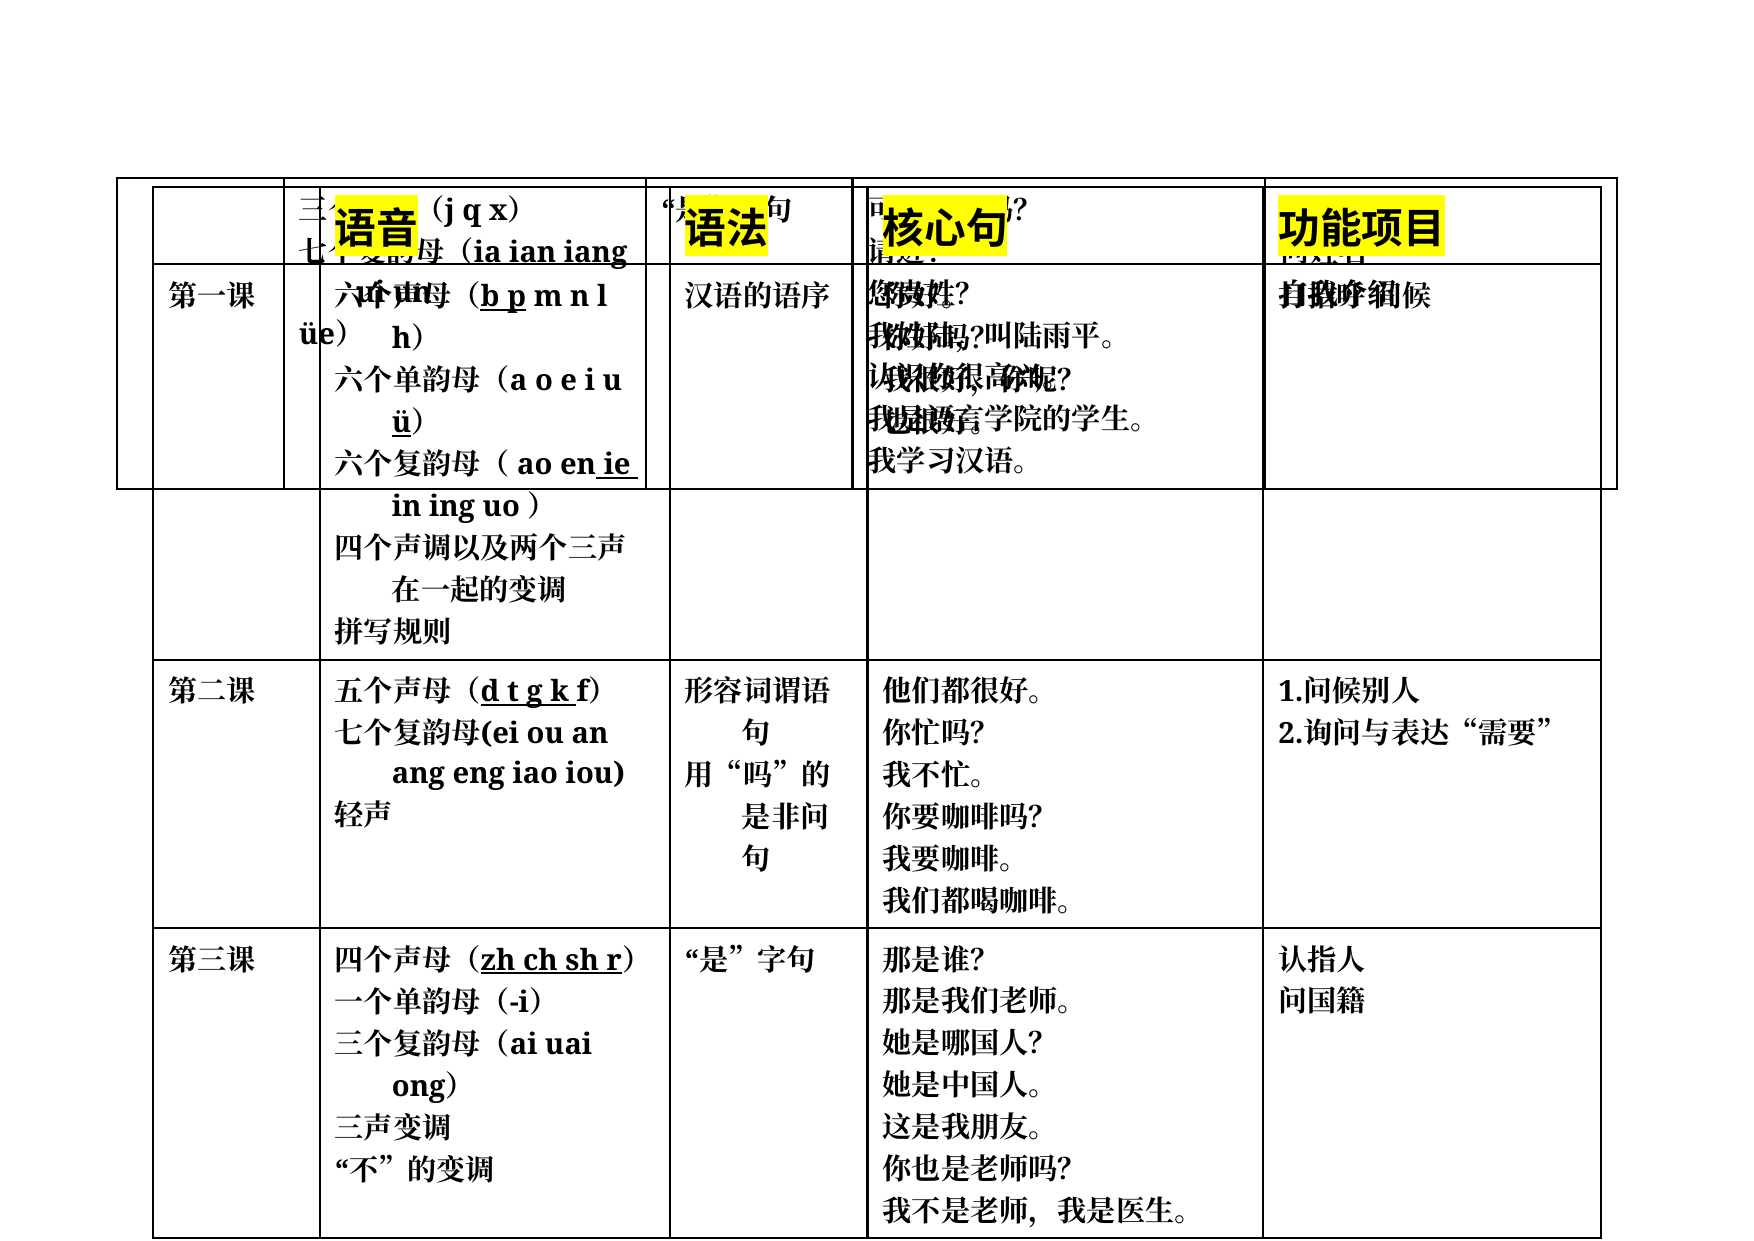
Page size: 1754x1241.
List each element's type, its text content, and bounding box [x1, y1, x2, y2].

table_cell 那是谁？ 那是我们老师。 她是哪国人？ 她是中国人。 这是我朋友。 你也是老师吗？ 我不是老师，我是医生。 [869, 929, 1262, 1237]
table_cell 四个声母（zh ch sh r） 一个单韵母（-i） 三个复韵母（ai uai ong） 三声变调 “不”的变调 [321, 929, 669, 1237]
table_header [154, 188, 319, 263]
table_cell 形容词谓语句 用“吗”的是非问句 [671, 661, 866, 927]
table_cell 1.问候别人 2.询问与表达“需要” [1264, 661, 1600, 927]
table_cell “是”字句 [671, 929, 866, 1237]
table_cell 第三课 [154, 929, 319, 1237]
table_cell 认指人 问国籍 [1264, 929, 1600, 1237]
table_cell 你好。 你好吗？ 我很好，你呢？ 也很好。 [869, 265, 1262, 658]
table_header 语音 [321, 188, 669, 263]
table_cell 汉语的语序 [671, 265, 866, 658]
table_cell 六个声母（b p m n l h） 六个单韵母（a o e i u ü） 六个复韵母（ ao en ie in ing uo ） 四个声调以及两个三声在一起的变调 拼写规则 [321, 265, 669, 658]
table_cell 第一课 [154, 265, 319, 658]
table_cell 打招呼 问候 [1264, 265, 1600, 658]
table_header 第四课 [118, 179, 283, 487]
table_header 功能项目 [1264, 188, 1600, 263]
table_cell 第二课 [154, 661, 319, 927]
table_header 请求允许 问姓名 自我介绍 [1266, 179, 1616, 487]
table_header 核心句 [869, 188, 1262, 263]
table_cell 五个声母（d t g k f） 七个复韵母(ei ou an ang eng iao iou) 轻声 [321, 661, 669, 927]
table_header 语法 [671, 188, 866, 263]
table_cell 他们都很好。 你忙吗？ 我不忙。 你要咖啡吗？ 我要咖啡。 我们都喝咖啡。 [869, 661, 1262, 927]
